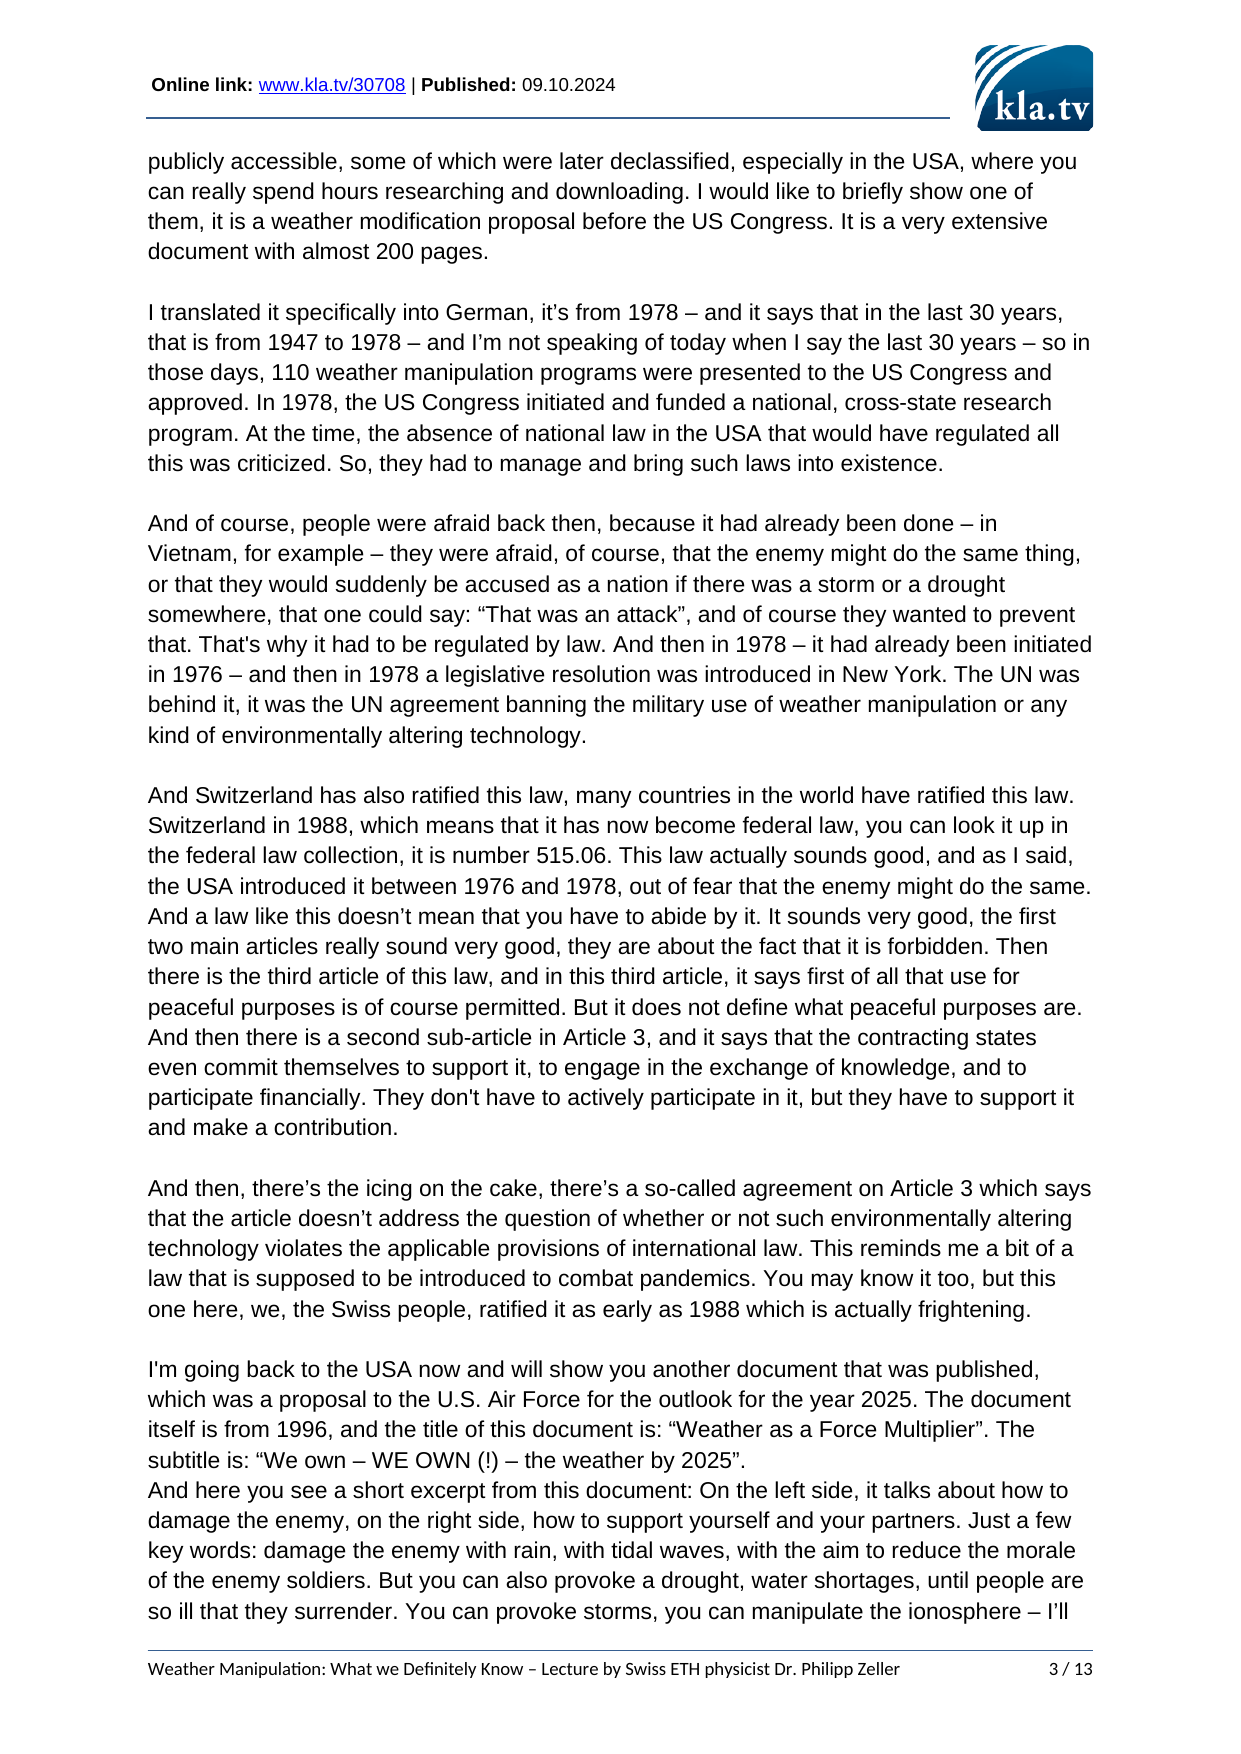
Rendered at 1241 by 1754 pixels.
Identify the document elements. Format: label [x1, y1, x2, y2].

text [148, 148, 1093, 1624]
